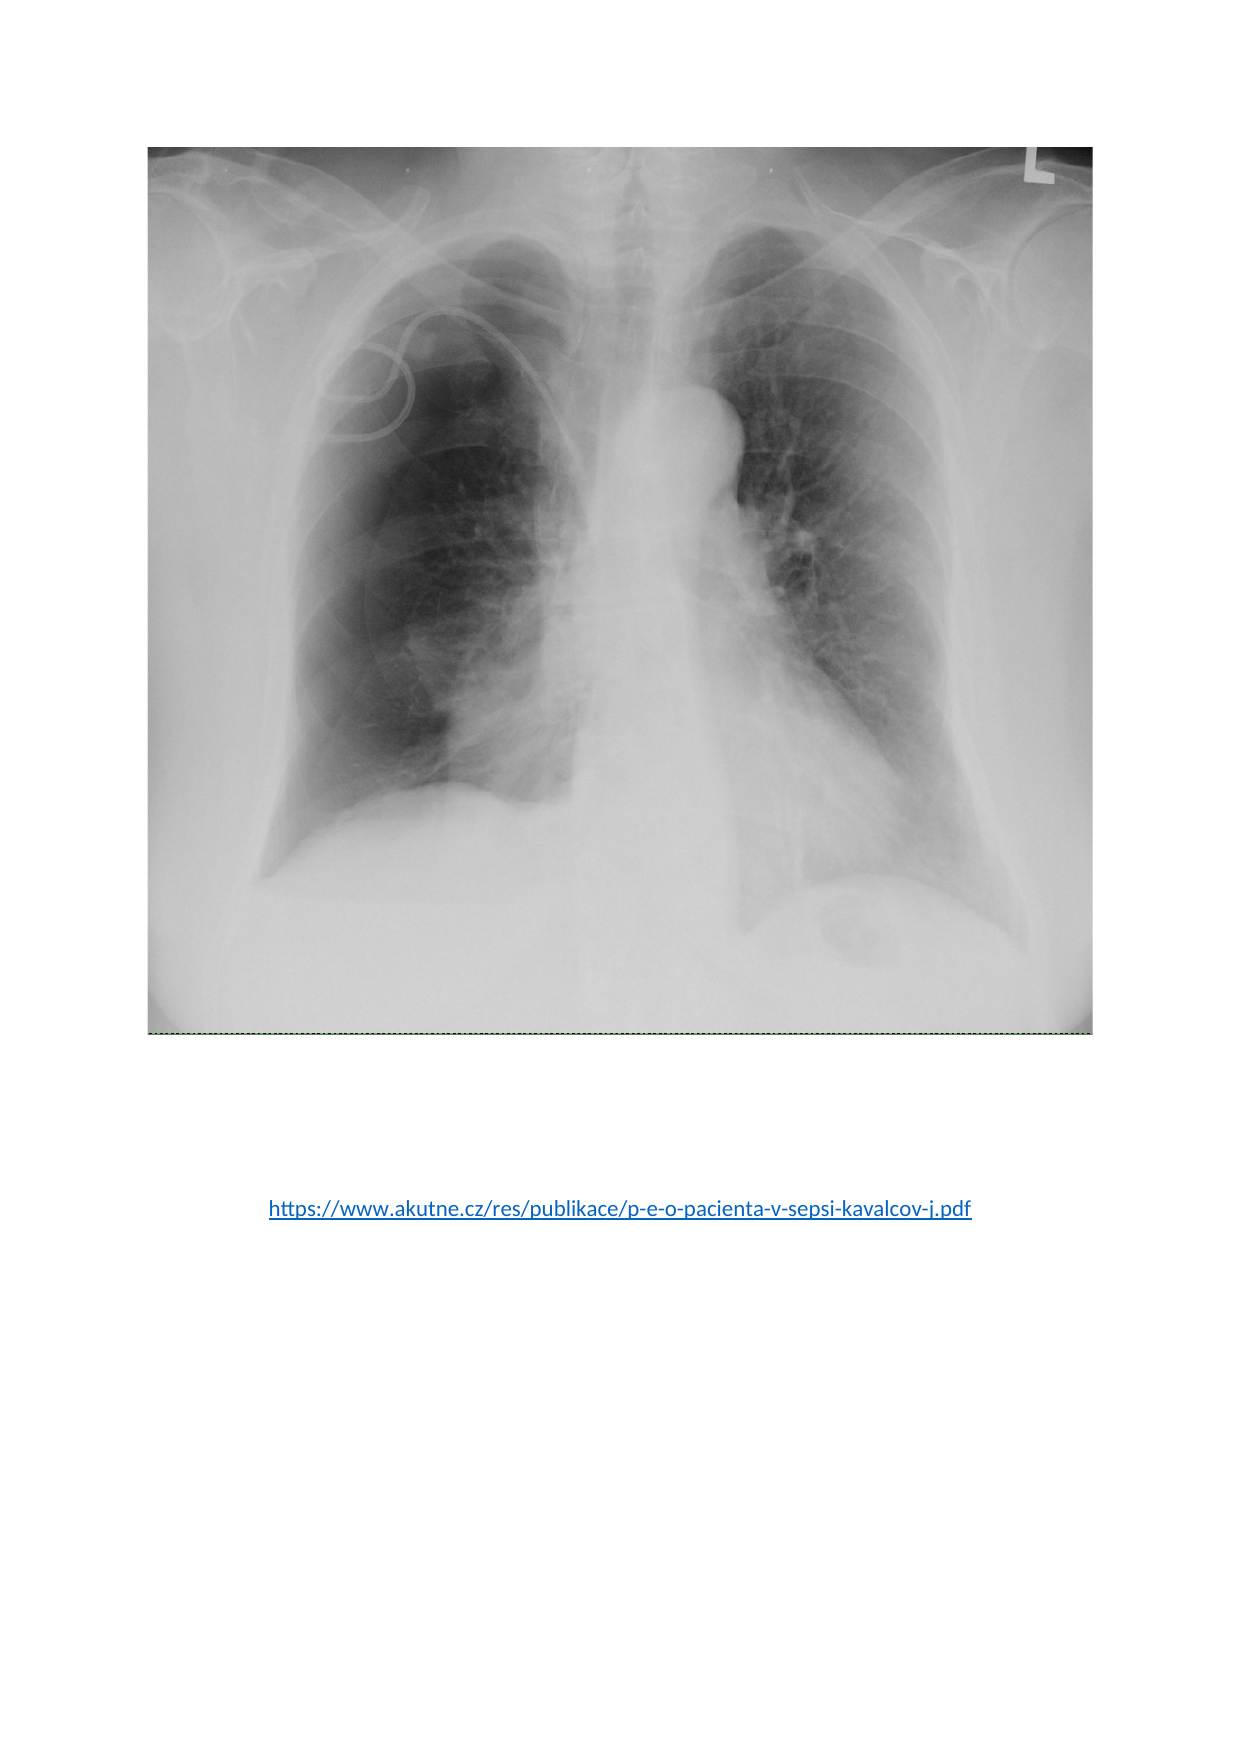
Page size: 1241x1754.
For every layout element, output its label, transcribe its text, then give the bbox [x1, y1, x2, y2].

text https://www.akutne.cz/res/publikace/p-e-o-pacienta-v-sepsi-kavalcov-j.pdf [148, 1194, 1093, 1222]
picture [147, 147, 1093, 1035]
